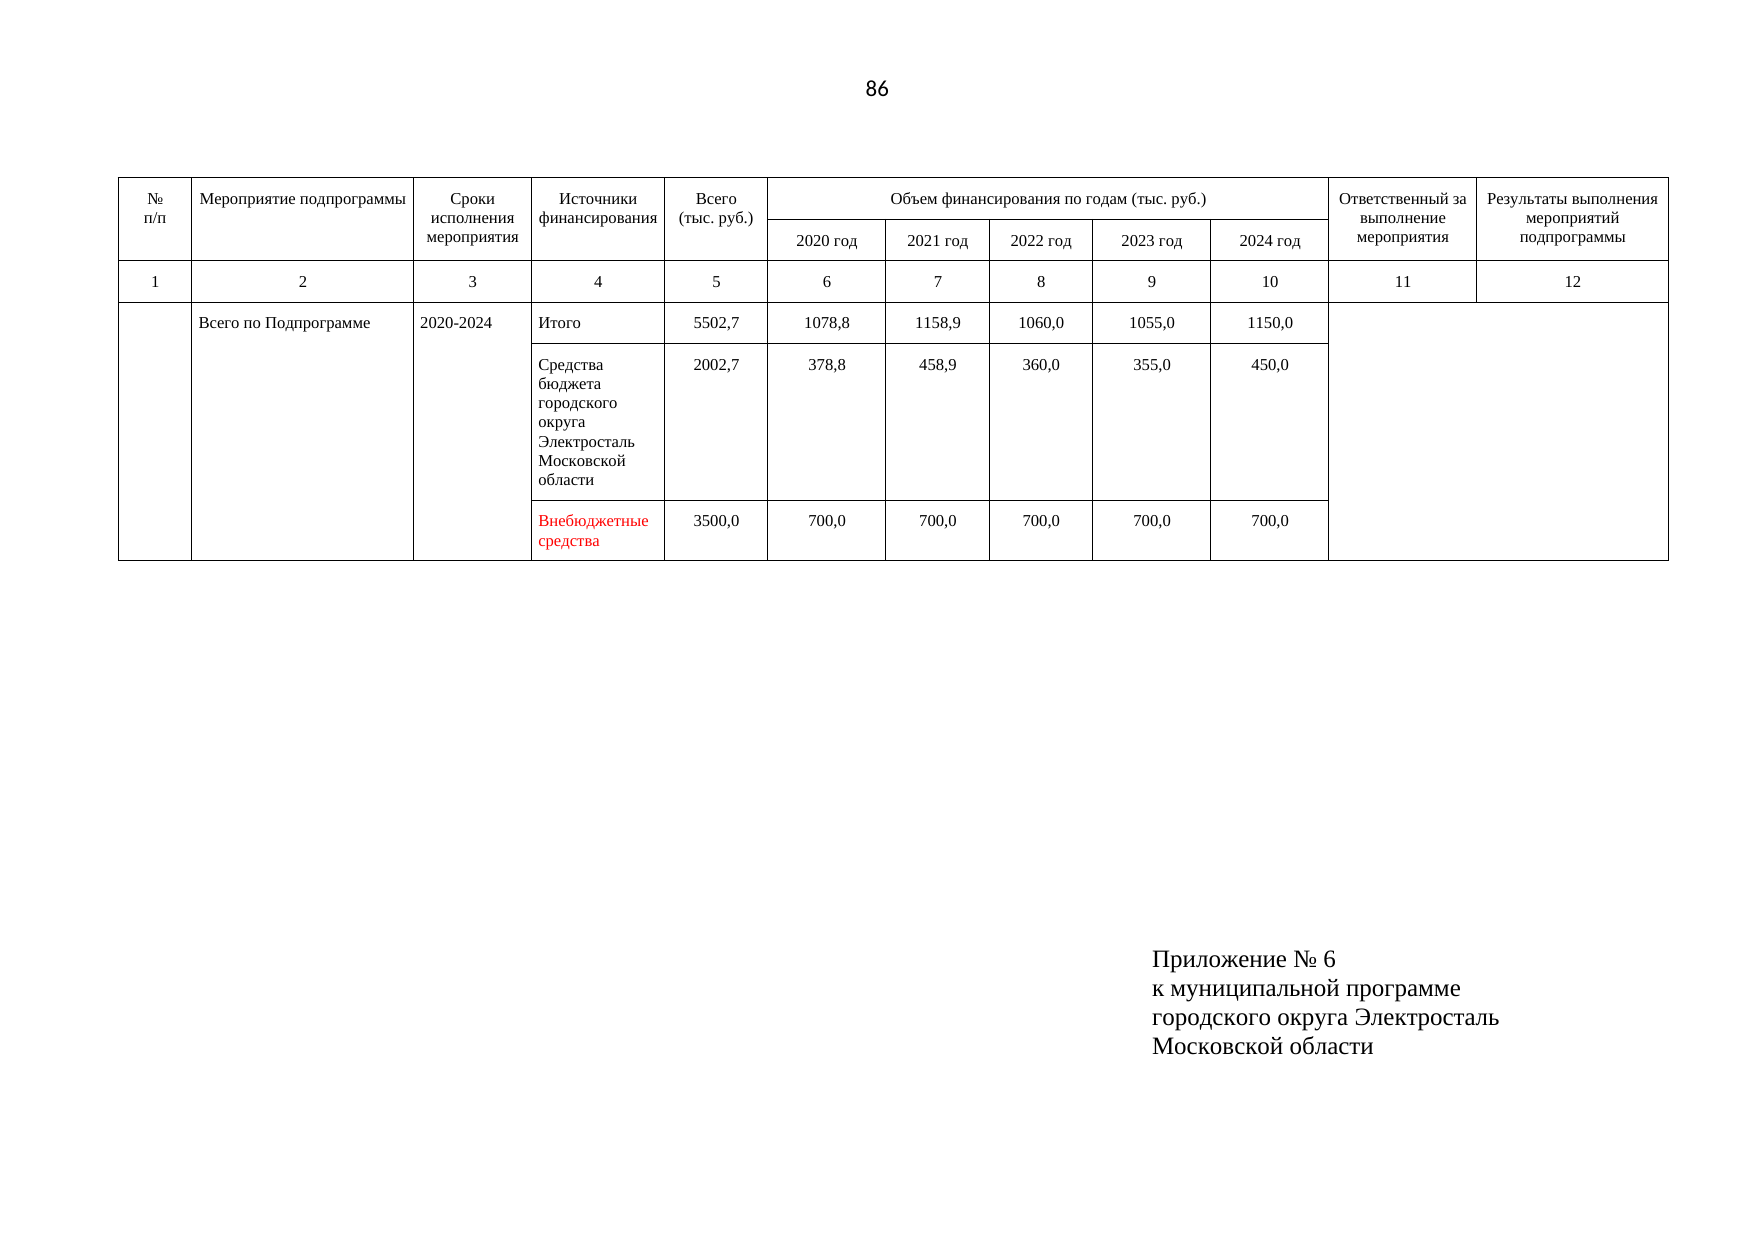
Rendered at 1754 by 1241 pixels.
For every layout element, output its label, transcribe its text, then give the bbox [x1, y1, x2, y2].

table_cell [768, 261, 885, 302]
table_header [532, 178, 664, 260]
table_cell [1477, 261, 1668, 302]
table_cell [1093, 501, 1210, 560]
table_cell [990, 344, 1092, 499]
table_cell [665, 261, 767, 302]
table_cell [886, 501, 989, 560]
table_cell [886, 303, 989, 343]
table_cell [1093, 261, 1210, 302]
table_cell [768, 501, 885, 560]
text Приложение № 6 [1152, 944, 1636, 973]
text к муниципальной программе [1152, 973, 1636, 1002]
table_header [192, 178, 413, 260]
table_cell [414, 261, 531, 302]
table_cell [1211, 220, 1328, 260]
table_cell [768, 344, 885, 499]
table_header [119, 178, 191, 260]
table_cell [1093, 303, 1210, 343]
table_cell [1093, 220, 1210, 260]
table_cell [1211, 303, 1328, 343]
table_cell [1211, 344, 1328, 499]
text городского округа Электросталь [1152, 1002, 1636, 1031]
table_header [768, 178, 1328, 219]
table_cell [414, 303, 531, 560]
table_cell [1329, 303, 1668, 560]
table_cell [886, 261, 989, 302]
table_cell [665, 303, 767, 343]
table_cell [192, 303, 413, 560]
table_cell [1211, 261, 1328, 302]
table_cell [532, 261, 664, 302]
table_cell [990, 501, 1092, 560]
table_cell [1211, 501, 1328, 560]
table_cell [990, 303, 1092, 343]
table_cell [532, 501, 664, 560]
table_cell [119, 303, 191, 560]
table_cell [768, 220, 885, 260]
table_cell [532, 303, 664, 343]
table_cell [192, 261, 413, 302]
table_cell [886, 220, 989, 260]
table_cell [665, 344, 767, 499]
text Московской области [1152, 1031, 1636, 1059]
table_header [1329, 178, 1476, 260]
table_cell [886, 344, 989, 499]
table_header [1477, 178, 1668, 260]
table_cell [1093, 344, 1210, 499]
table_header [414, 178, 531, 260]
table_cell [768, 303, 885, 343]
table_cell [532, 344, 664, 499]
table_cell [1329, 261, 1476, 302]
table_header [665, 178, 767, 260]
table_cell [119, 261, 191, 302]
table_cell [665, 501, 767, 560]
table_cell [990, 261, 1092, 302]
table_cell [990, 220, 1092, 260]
